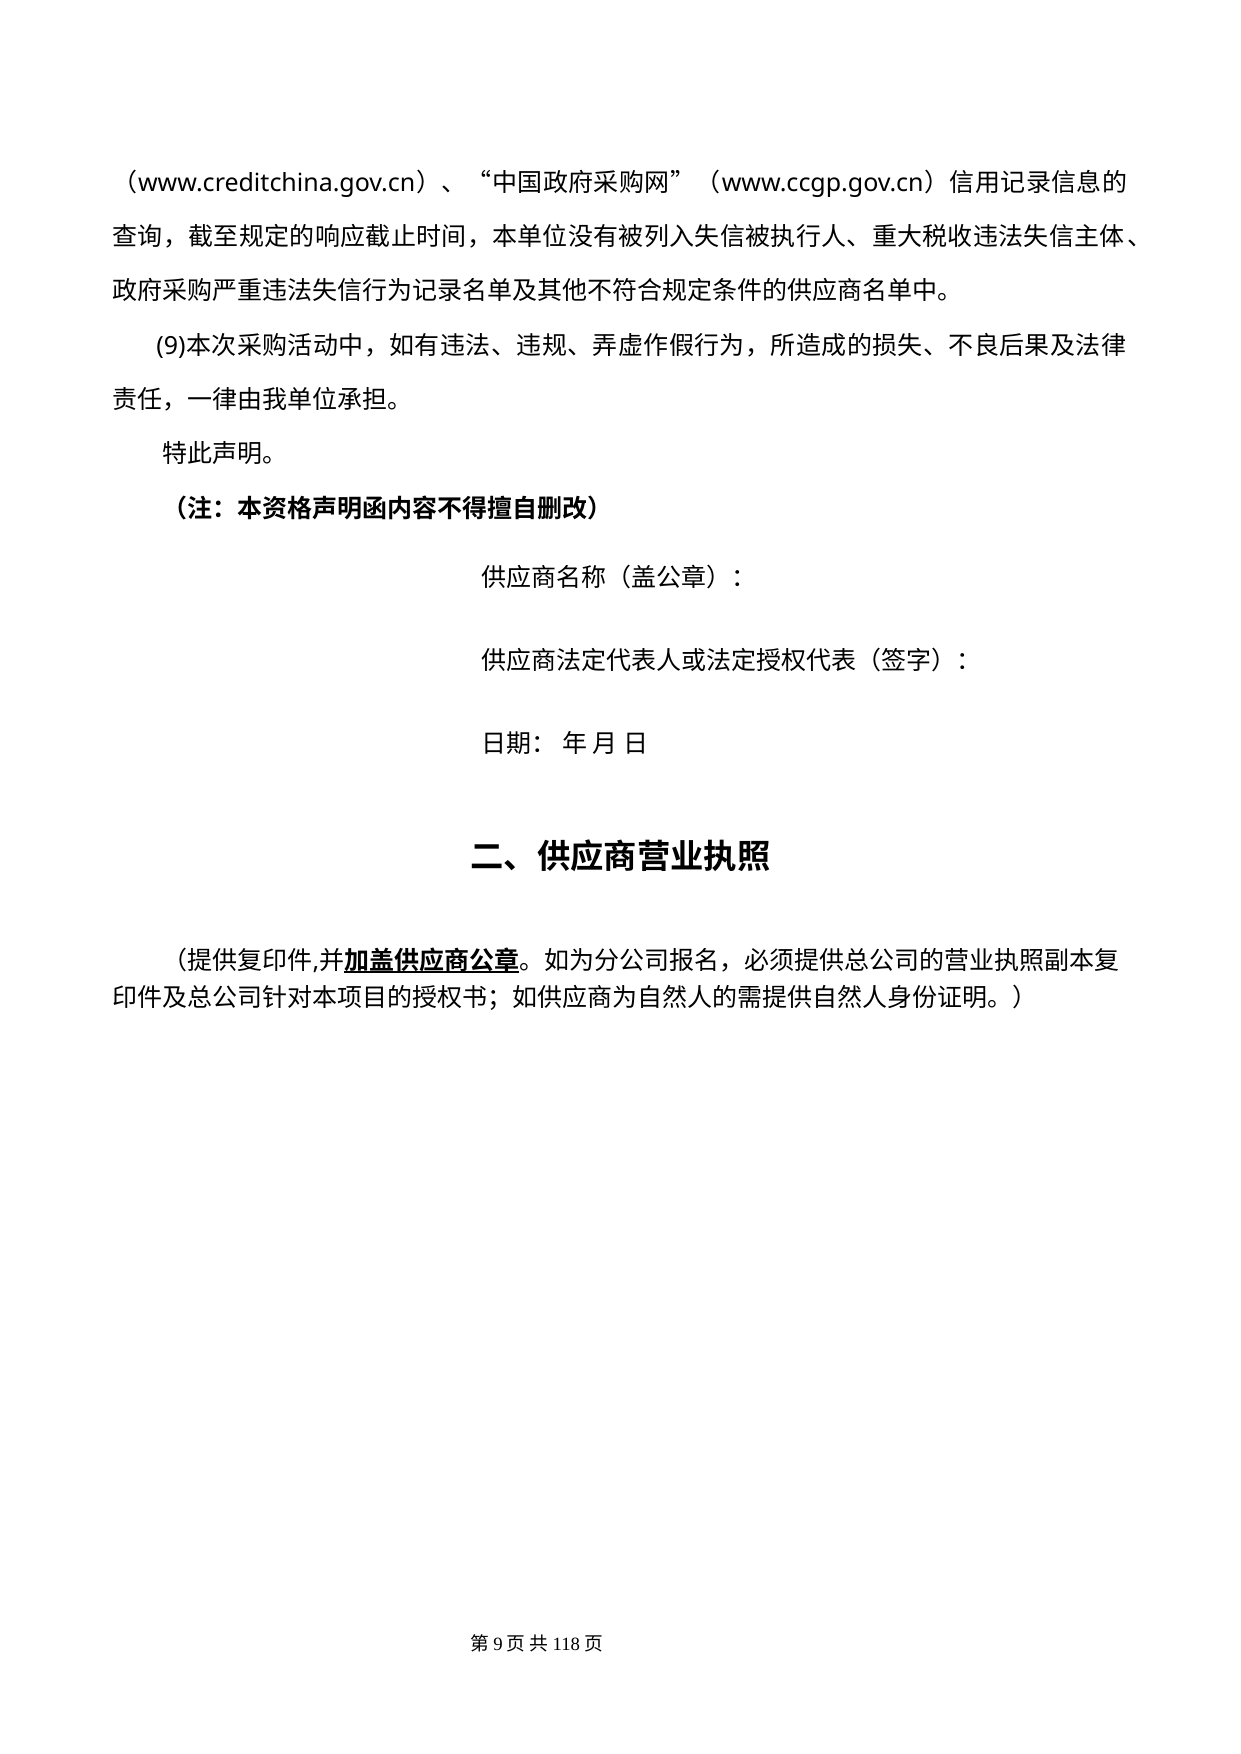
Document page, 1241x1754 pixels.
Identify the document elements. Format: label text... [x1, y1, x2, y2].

text 供应商名称（盖公章）： [112, 543, 1128, 608]
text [112, 162, 1128, 307]
text 特此声明。 [112, 434, 1128, 470]
text 日期： 年 月 日 [112, 709, 1128, 774]
text 二、供应商营业执照 [112, 821, 1128, 886]
text 供应商法定代表人或法定授权代表（签字）： [112, 626, 1128, 691]
text (9)本次采购活动中，如有违法、违规、弄虚作假行为，所造成的损失、不良后果及法律责任，一律由我单位承担。 [112, 325, 1128, 416]
text （提供复印件,并加盖供应商公章。如为分公司报名，必须提供总公司的营业执照副本复印件及总公司针对本项目的授权书；如供应商为自然人的需提供自然人身份证明。） [112, 939, 1128, 1014]
text （注：本资格声明函内容不得擅自删改） [112, 488, 1128, 524]
